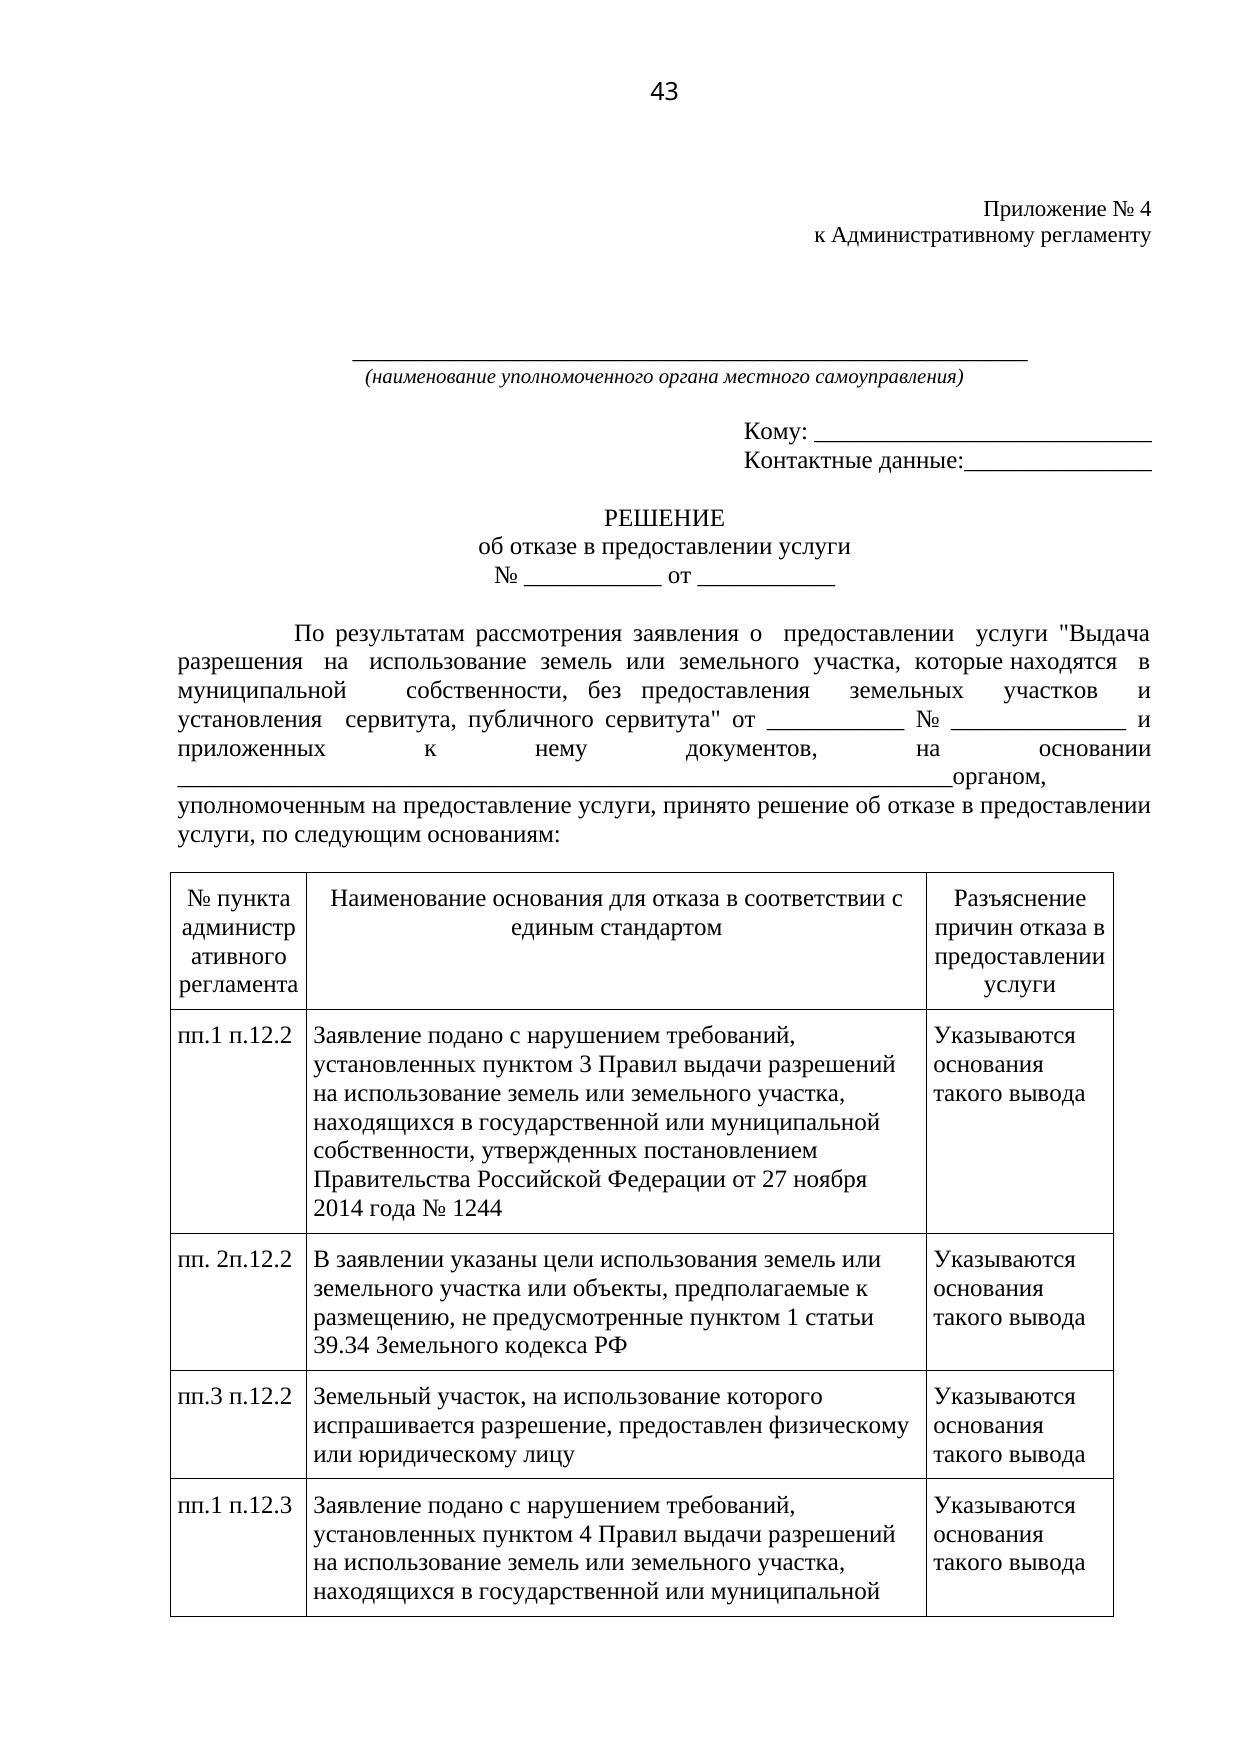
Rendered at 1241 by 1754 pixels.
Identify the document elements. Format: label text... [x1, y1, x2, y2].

table_header № пункта административного регламента [171, 873, 306, 1009]
text Контактные данные:_______________ [177, 445, 1152, 474]
table_cell пп.1 п.12.3 [171, 1479, 306, 1616]
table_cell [927, 1479, 1113, 1616]
table_header Разъяснение причин отказа в предоставлении услуги [927, 873, 1113, 1009]
table_header Наименование основания для отказа в соответствии с единым стандартом [307, 873, 926, 1009]
table_cell Указываются основания такого вывода [927, 1371, 1113, 1478]
table_cell пп. 2п.12.2 [171, 1234, 306, 1370]
table_cell Указываются основания такого вывода [927, 1010, 1113, 1232]
text Кому: ___________________________ [177, 416, 1152, 445]
table_cell пп.3 п.12.2 [171, 1371, 306, 1478]
text Приложение № 4 [177, 194, 1152, 221]
table_cell пп.1 п.12.2 [171, 1010, 306, 1232]
text ______________________________________________________ [177, 335, 1152, 363]
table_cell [307, 1479, 926, 1616]
table_cell В заявлении указаны цели использования земель или земельного участка или объекты, предполагаемые к размещению, не предусмотренные пунктом 1 статьи 39.34 Земельного кодекса РФ [307, 1234, 926, 1370]
table_cell Указываются основания такого вывода [927, 1234, 1113, 1370]
text об отказе в предоставлении услуги [177, 531, 1152, 560]
text По результатам рассмотрения заявления о предоставлении услуги "Выдача разрешения на использование земель или земельного участка, которые находятся в муниципальной собственности, без предоставления земельных участков и установления сервитута, публичного сервитута" от ___________ № ______________ и приложенных к нему документов, на основании ______________________________________________________________органом, уполномоченным на предоставление услуги, принято решение об отказе в предоставлении услуги, по следующим основаниям: [177, 618, 1152, 848]
table_cell Земельный участок, на использование которого испрашивается разрешение, предоставлен физическому или юридическому лицу [307, 1371, 926, 1478]
text (наименование уполномоченного органа местного самоуправления) [177, 363, 1152, 388]
table_cell Заявление подано с нарушением требований, установленных пунктом 3 Правил выдачи разрешений на использование земель или земельного участка, находящихся в государственной или муниципальной собственности, утвержденных постановлением Правительства Российской Федерации от 27 ноября 2014 года № 1244 [307, 1010, 926, 1232]
text РЕШЕНИЕ [177, 503, 1152, 531]
text к Административному регламенту [177, 221, 1152, 247]
text № ___________ от ___________ [177, 560, 1152, 589]
